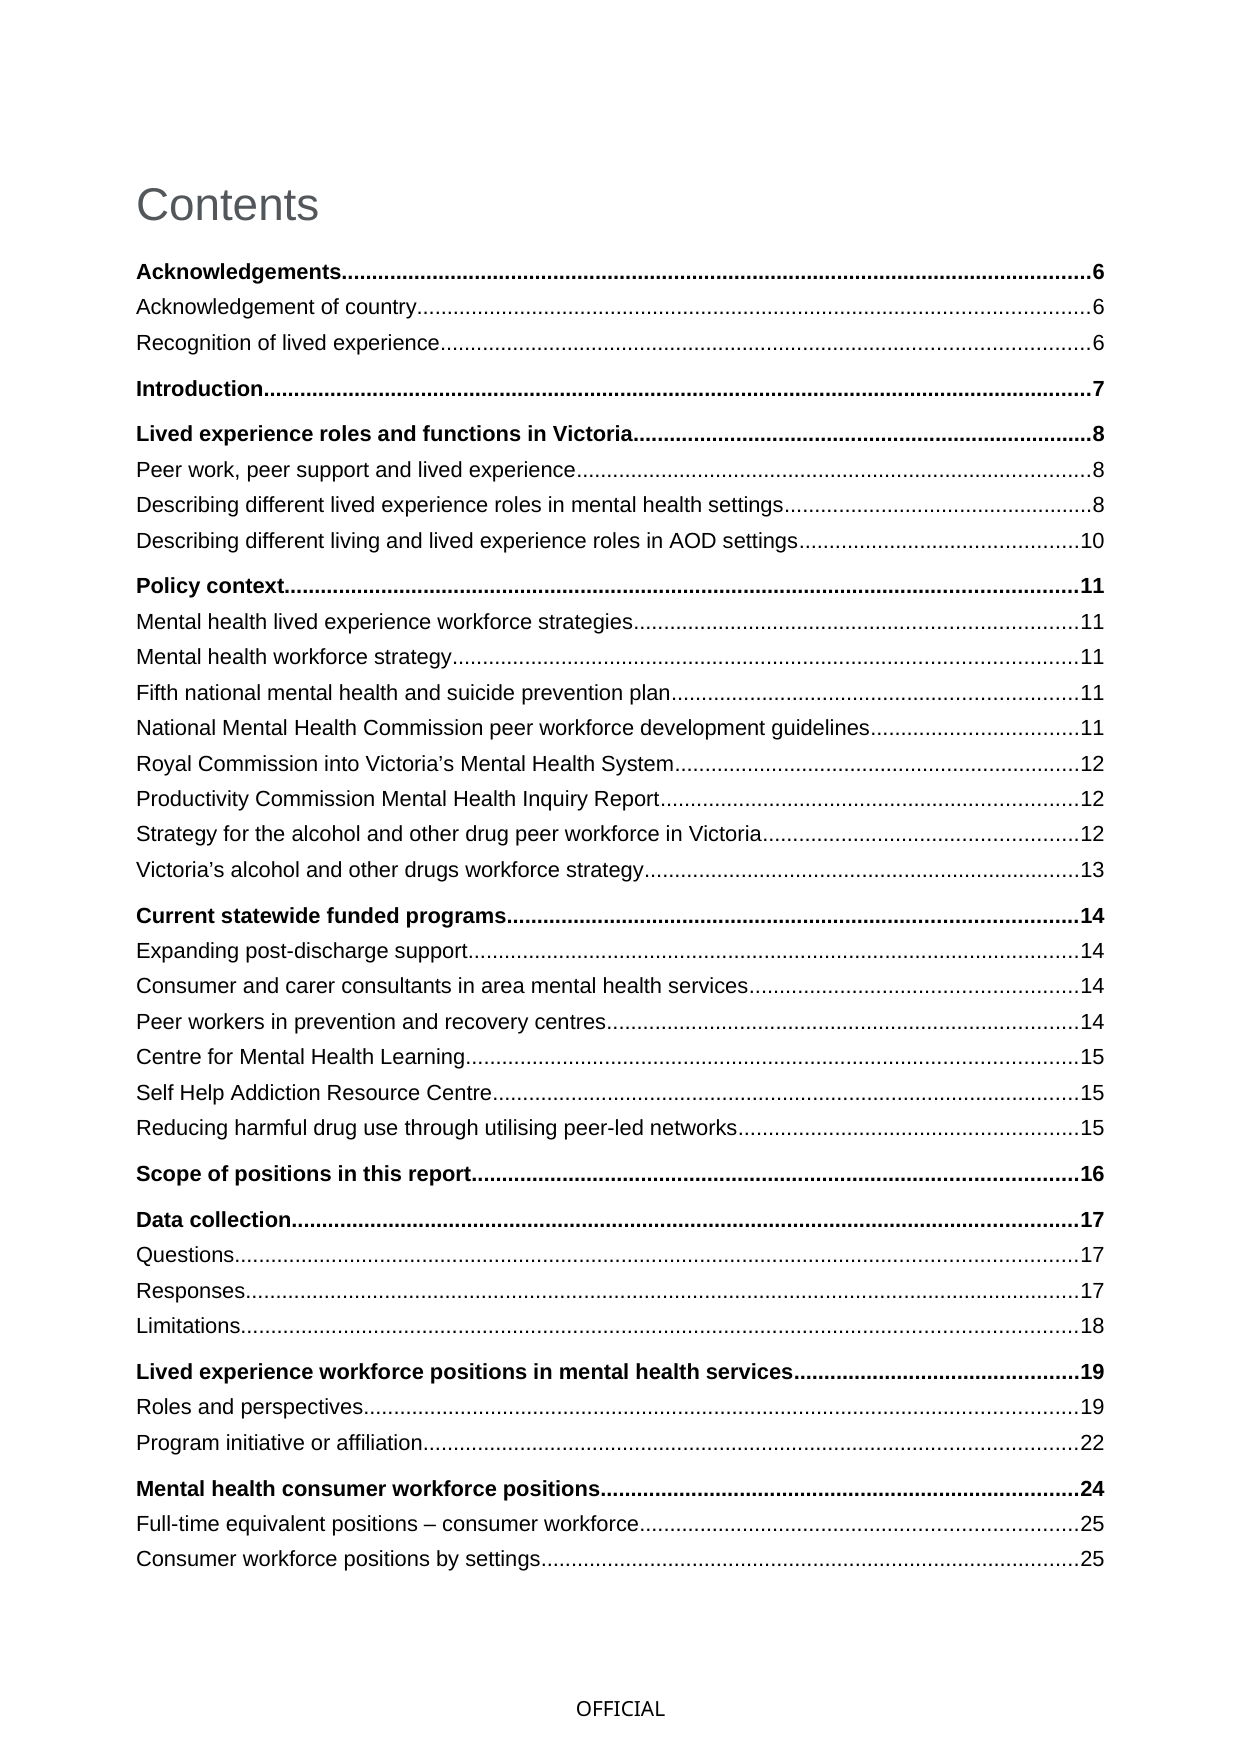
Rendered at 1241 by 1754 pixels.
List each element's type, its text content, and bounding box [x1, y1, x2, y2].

text Peer work, peer support and lived experience 8 [136, 453, 1104, 482]
text Expanding post-discharge support 14 [136, 934, 1104, 963]
text Responses 17 [136, 1274, 1104, 1303]
text Reducing harmful drug use through utilising peer-led networks 15 [136, 1111, 1104, 1140]
text Limitations 18 [136, 1309, 1104, 1338]
text Roles and perspectives 19 [136, 1390, 1104, 1419]
text Recognition of lived experience 6 [136, 326, 1104, 355]
text Acknowledgements 6 [136, 255, 1104, 284]
text Self Help Addiction Resource Centre 15 [136, 1076, 1104, 1105]
text Policy context 11 [136, 569, 1104, 599]
text Program initiative or affiliation 22 [136, 1426, 1104, 1455]
text Productivity Commission Mental Health Inquiry Report 12 [136, 782, 1104, 811]
text Mental health workforce strategy 11 [136, 640, 1104, 669]
text Mental health consumer workforce positions 24 [136, 1472, 1104, 1501]
text Mental health lived experience workforce strategies 11 [136, 605, 1104, 634]
text Full-time equivalent positions – consumer workforce 25 [136, 1507, 1104, 1536]
text Describing different lived experience roles in mental health settings 8 [136, 488, 1104, 517]
text Acknowledgement of country 6 [136, 290, 1104, 319]
text Describing different living and lived experience roles in AOD settings 10 [136, 524, 1104, 553]
text Lived experience workforce positions in mental health services 19 [136, 1355, 1104, 1384]
text Introduction 7 [136, 372, 1104, 401]
text Current statewide funded programs 14 [136, 899, 1104, 928]
text Strategy for the alcohol and other drug peer workforce in Victoria 12 [136, 817, 1104, 847]
text Lived experience roles and functions in Victoria 8 [136, 417, 1104, 447]
text Royal Commission into Victoria’s Mental Health System 12 [136, 747, 1104, 776]
text Consumer and carer consultants in area mental health services 14 [136, 969, 1104, 999]
text Centre for Mental Health Learning 15 [136, 1040, 1104, 1069]
text Data collection 17 [136, 1203, 1104, 1232]
text National Mental Health Commission peer workforce development guidelines 11 [136, 711, 1104, 740]
text Scope of positions in this report 16 [136, 1157, 1104, 1186]
text Consumer workforce positions by settings 25 [136, 1542, 1104, 1572]
subtitle Contents [136, 177, 1104, 230]
text Fifth national mental health and suicide prevention plan 11 [136, 676, 1104, 705]
text Victoria’s alcohol and other drugs workforce strategy 13 [136, 853, 1104, 882]
text Questions 17 [136, 1238, 1104, 1267]
text Peer workers in prevention and recovery centres 14 [136, 1005, 1104, 1034]
